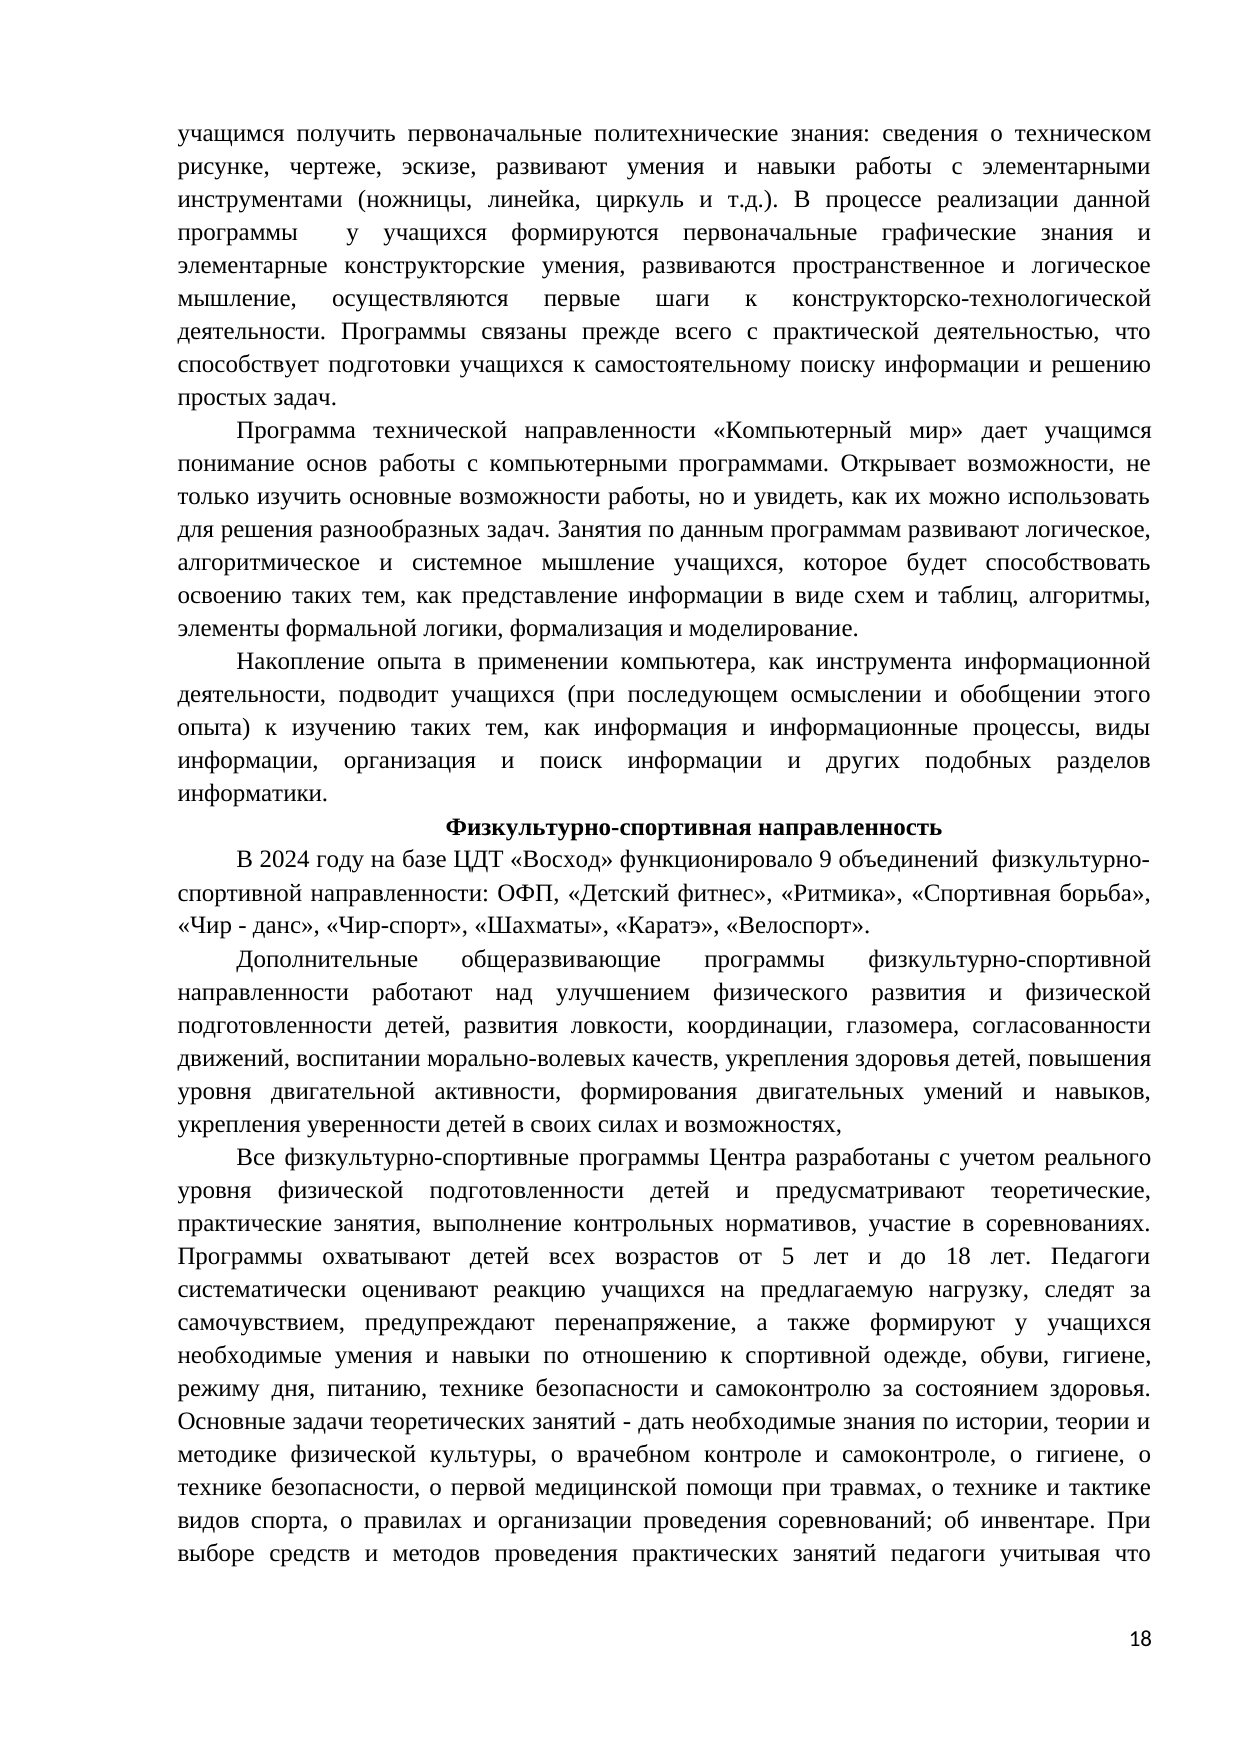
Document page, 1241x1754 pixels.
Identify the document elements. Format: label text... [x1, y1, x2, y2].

text Накопление опыта в применении компьютера, как инструмента информационной деятельности, подводит учащихся (при последующем осмыслении и обобщении этого опыта) к изучению таких тем, как информация и информационные процессы, виды информации, организация и поиск информации и других подобных разделов информатики. [177, 646, 1152, 807]
text Программа технической направленности «Компьютерный мир» дает учащимся понимание основ работы с компьютерными программами. Открывает возможности, не только изучить основные возможности работы, но и увидеть, как их можно использовать для решения разнообразных задач. Занятия по данным программам развивают логическое, алгоритмическое и системное мышление учащихся, которое будет способствовать освоению таких тем, как представление информации в виде схем и таблиц, алгоритмы, элементы формальной логики, формализация и моделирование. [177, 415, 1152, 642]
text Дополнительные общеразвивающие программы физкультурно-спортивной направленности работают над улучшением физического развития и физической подготовленности детей, развития ловкости, координации, глазомера, согласованности движений, воспитании морально-волевых качеств, укрепления здоровья детей, повышения уровня двигательной активности, формирования двигательных умений и навыков, укрепления уверенности детей в своих силах и возможностях, [177, 944, 1152, 1137]
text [177, 1142, 1152, 1567]
text В 2024 году на базе ЦДТ «Восход» функционировало 9 объединений физкультурно-спортивной направленности: ОФП, «Детский фитнес», «Ритмика», «Спортивная борьба», «Чир - данс», «Чир-спорт», «Шахматы», «Каратэ», «Велоспорт». [177, 844, 1152, 939]
text Физкультурно-спортивная направленность [177, 812, 1152, 840]
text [177, 118, 1152, 411]
